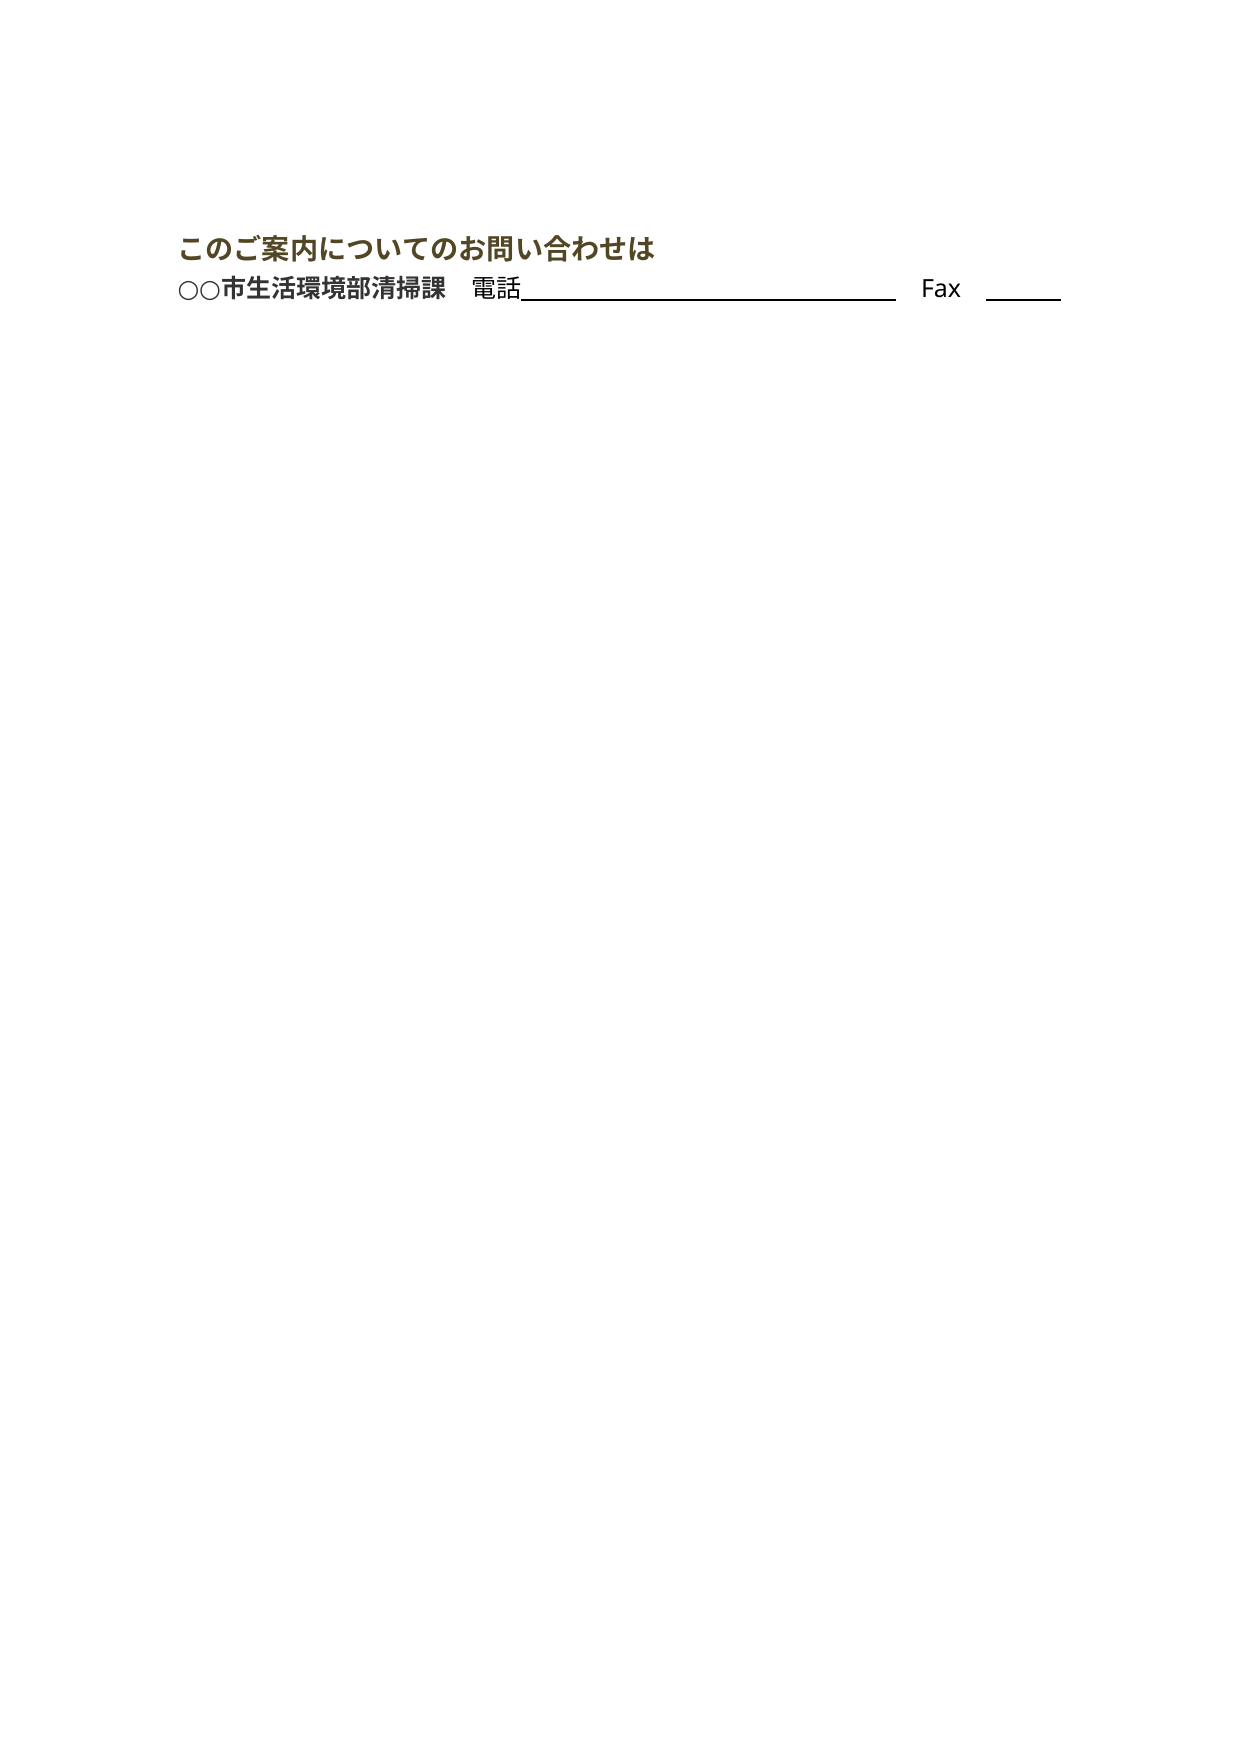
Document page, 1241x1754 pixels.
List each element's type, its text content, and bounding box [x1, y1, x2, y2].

text このご案内についてのお問い合わせは [177, 227, 1063, 268]
text ○○市生活環境部清掃課 電話 Fax [177, 268, 1063, 305]
